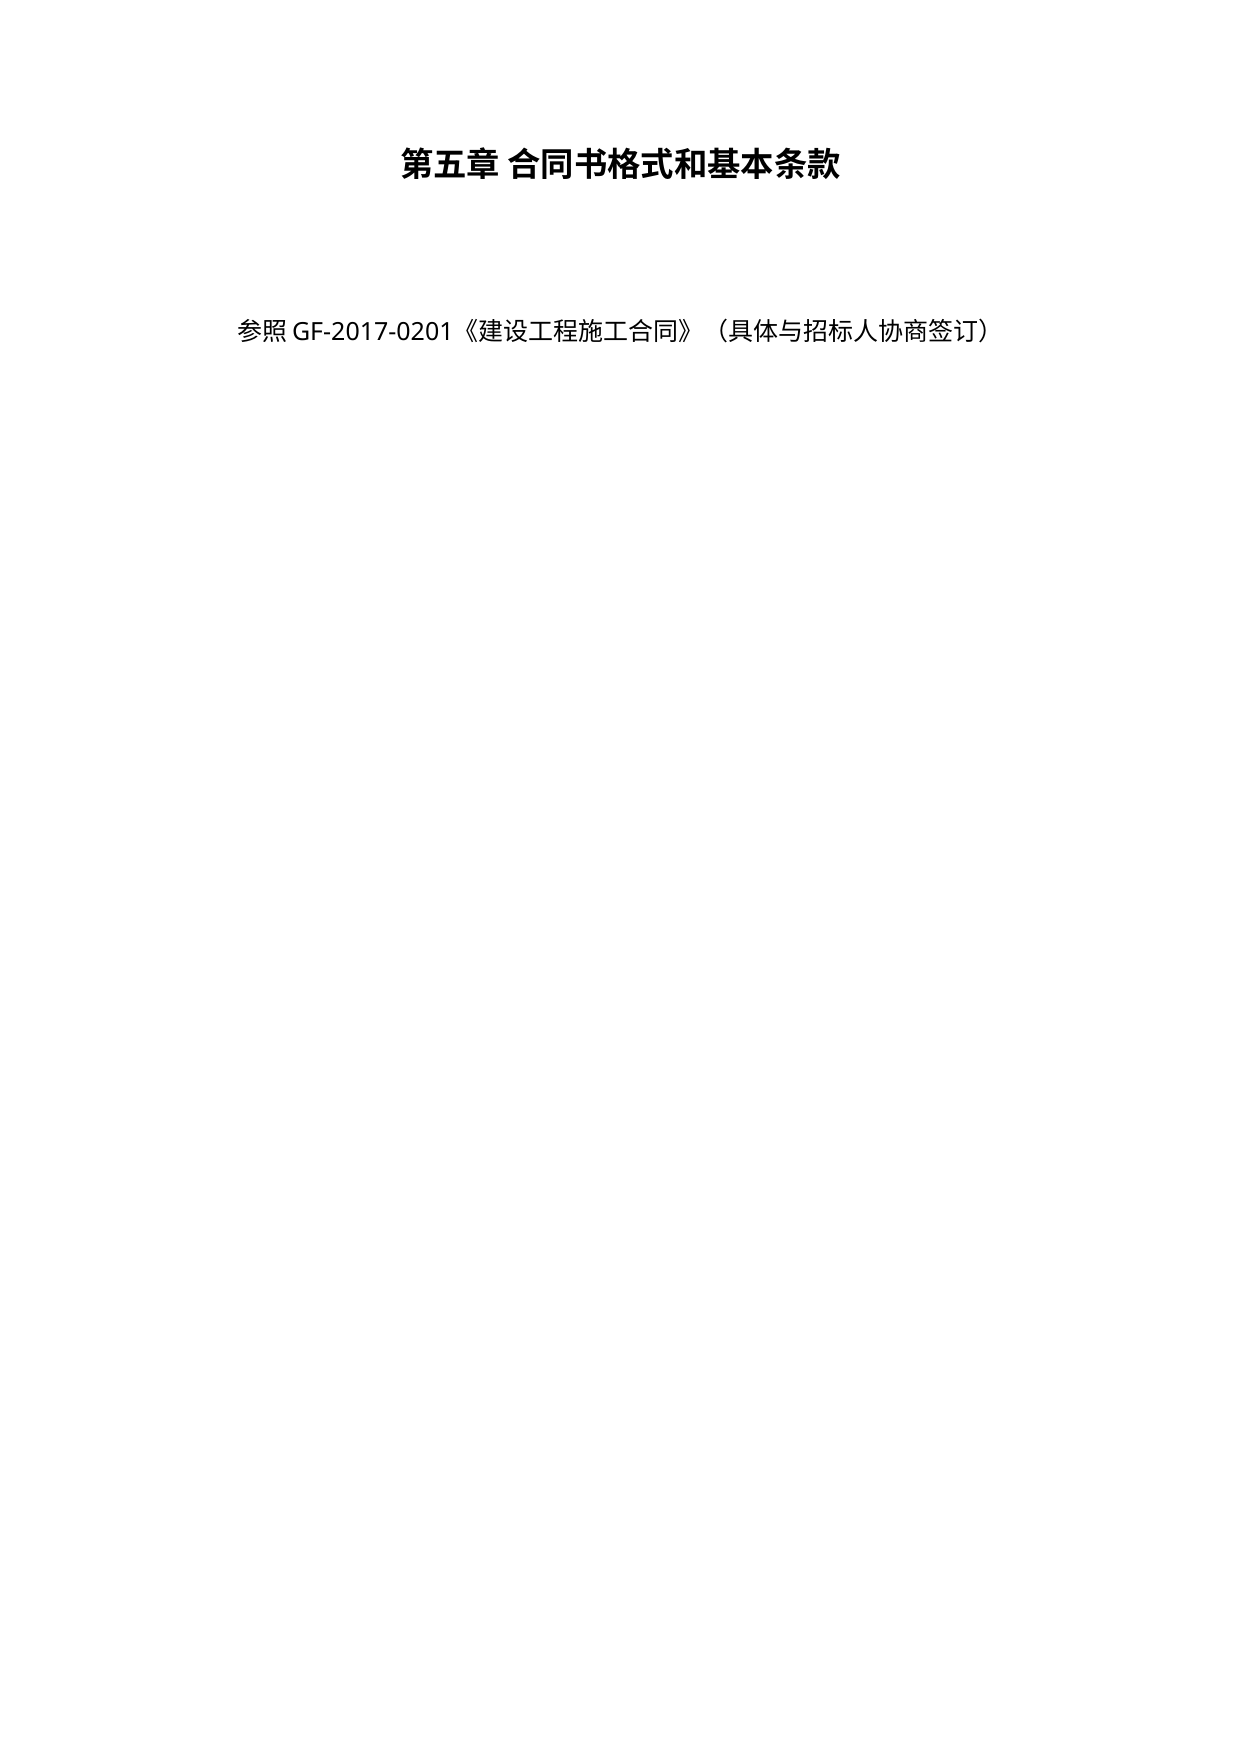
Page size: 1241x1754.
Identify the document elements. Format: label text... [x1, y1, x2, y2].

text 参照GF-2017-0201《建设工程施工合同》（具体与招标人协商签订） [130, 297, 1110, 362]
subtitle 第五章 合同书格式和基本条款 [130, 129, 1110, 194]
